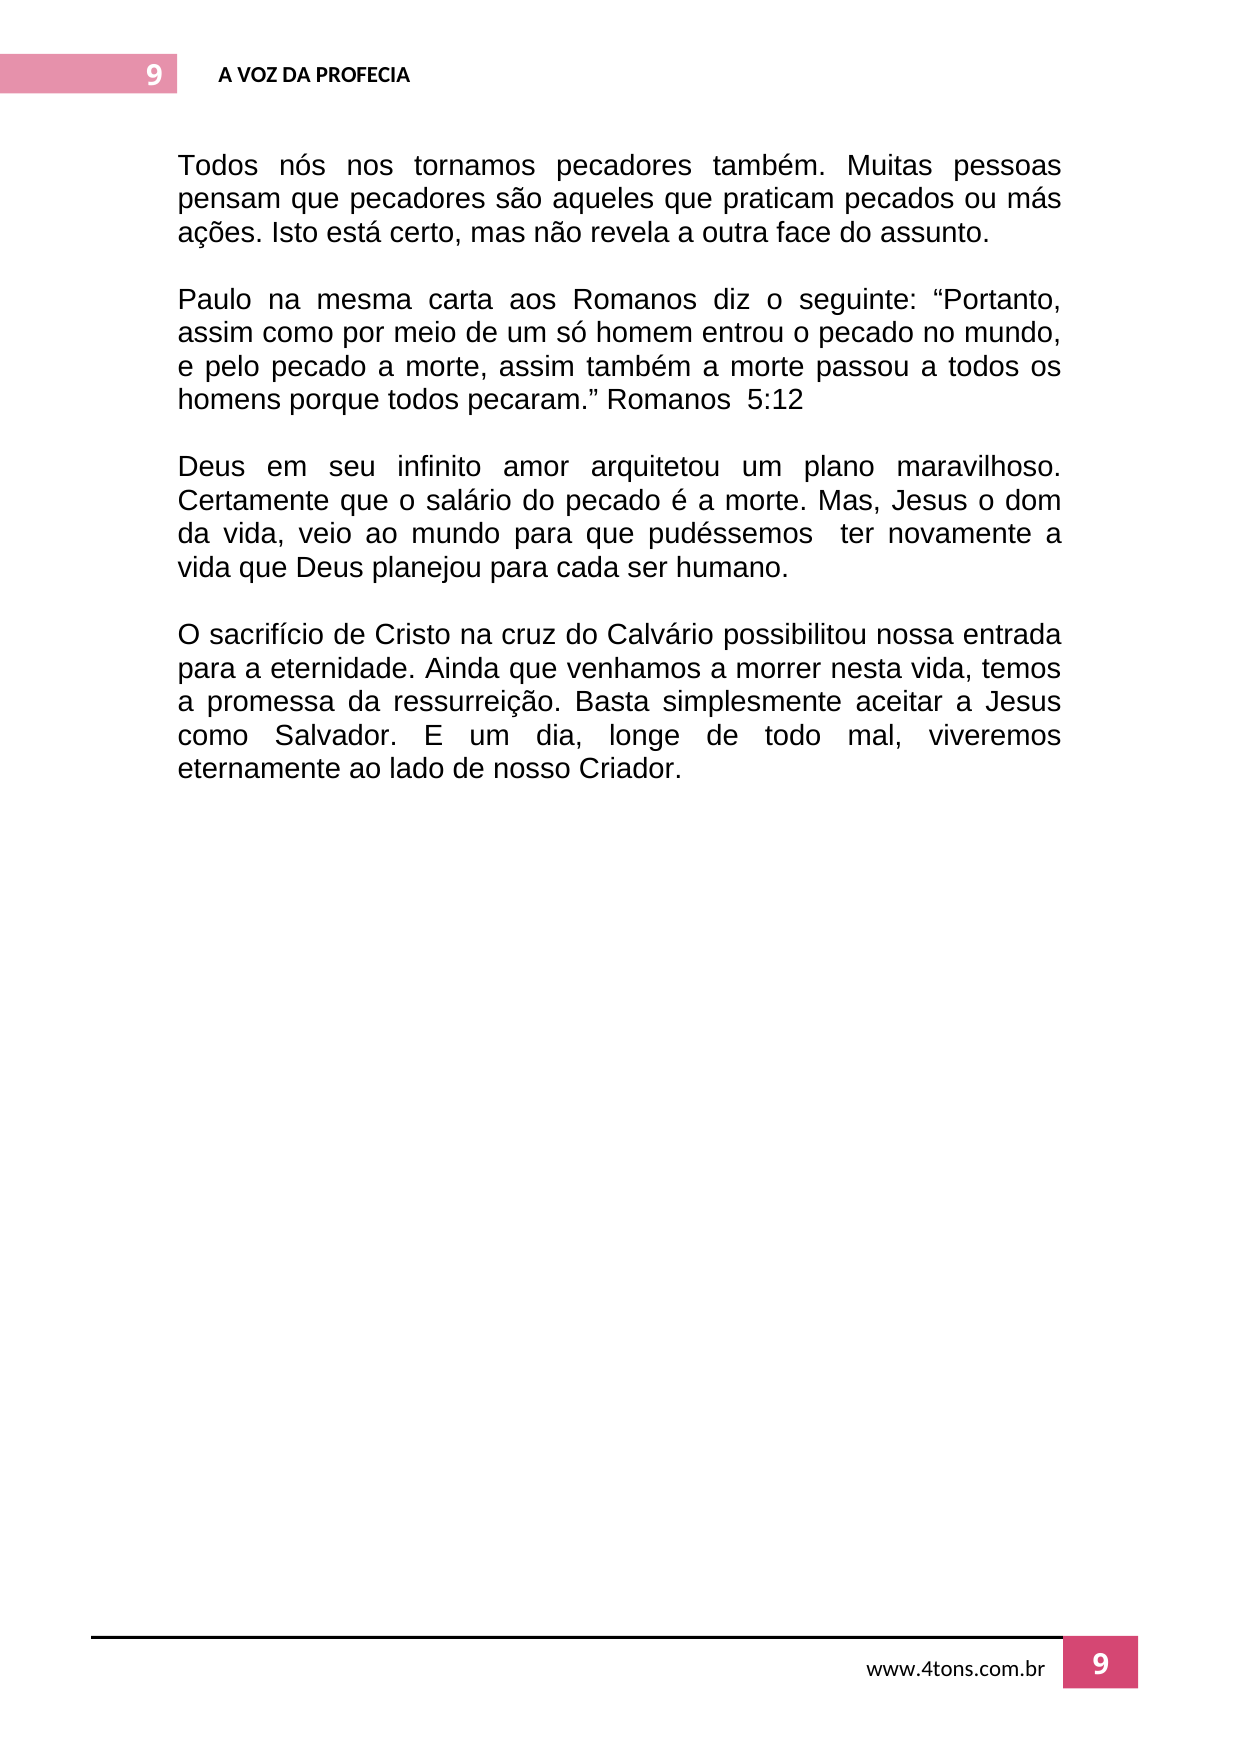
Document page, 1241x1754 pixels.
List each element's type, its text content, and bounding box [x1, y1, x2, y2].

text Deus em seu infinito amor arquitetou um plano maravilhoso. Certamente que o salário do pecado é a morte. Mas, Jesus o dom da vida, veio ao mundo para que pudéssemos ter novamente a vida que Deus planejou para cada ser humano. [177, 449, 1063, 584]
text Todos nós nos tornamos pecadores também. Muitas pessoas pensam que pecadores são aqueles que praticam pecados ou más ações. Isto está certo, mas não revela a outra face do assunto. [177, 148, 1063, 248]
text Paulo na mesma carta aos Romanos diz o seguinte: “Portanto, assim como por meio de um só homem entrou o pecado no mundo, e pelo pecado a morte, assim também a morte passou a todos os homens porque todos pecaram.” Romanos 5:12 [177, 282, 1063, 416]
text O sacrifício de Cristo na cruz do Calvário possibilitou nossa entrada para a eternidade. Ainda que venhamos a morrer nesta vida, temos a promessa da ressurreição. Basta simplesmente aceitar a Jesus como Salvador. E um dia, longe de todo mal, viveremos eternamente ao lado de nosso Criador. [177, 617, 1063, 785]
